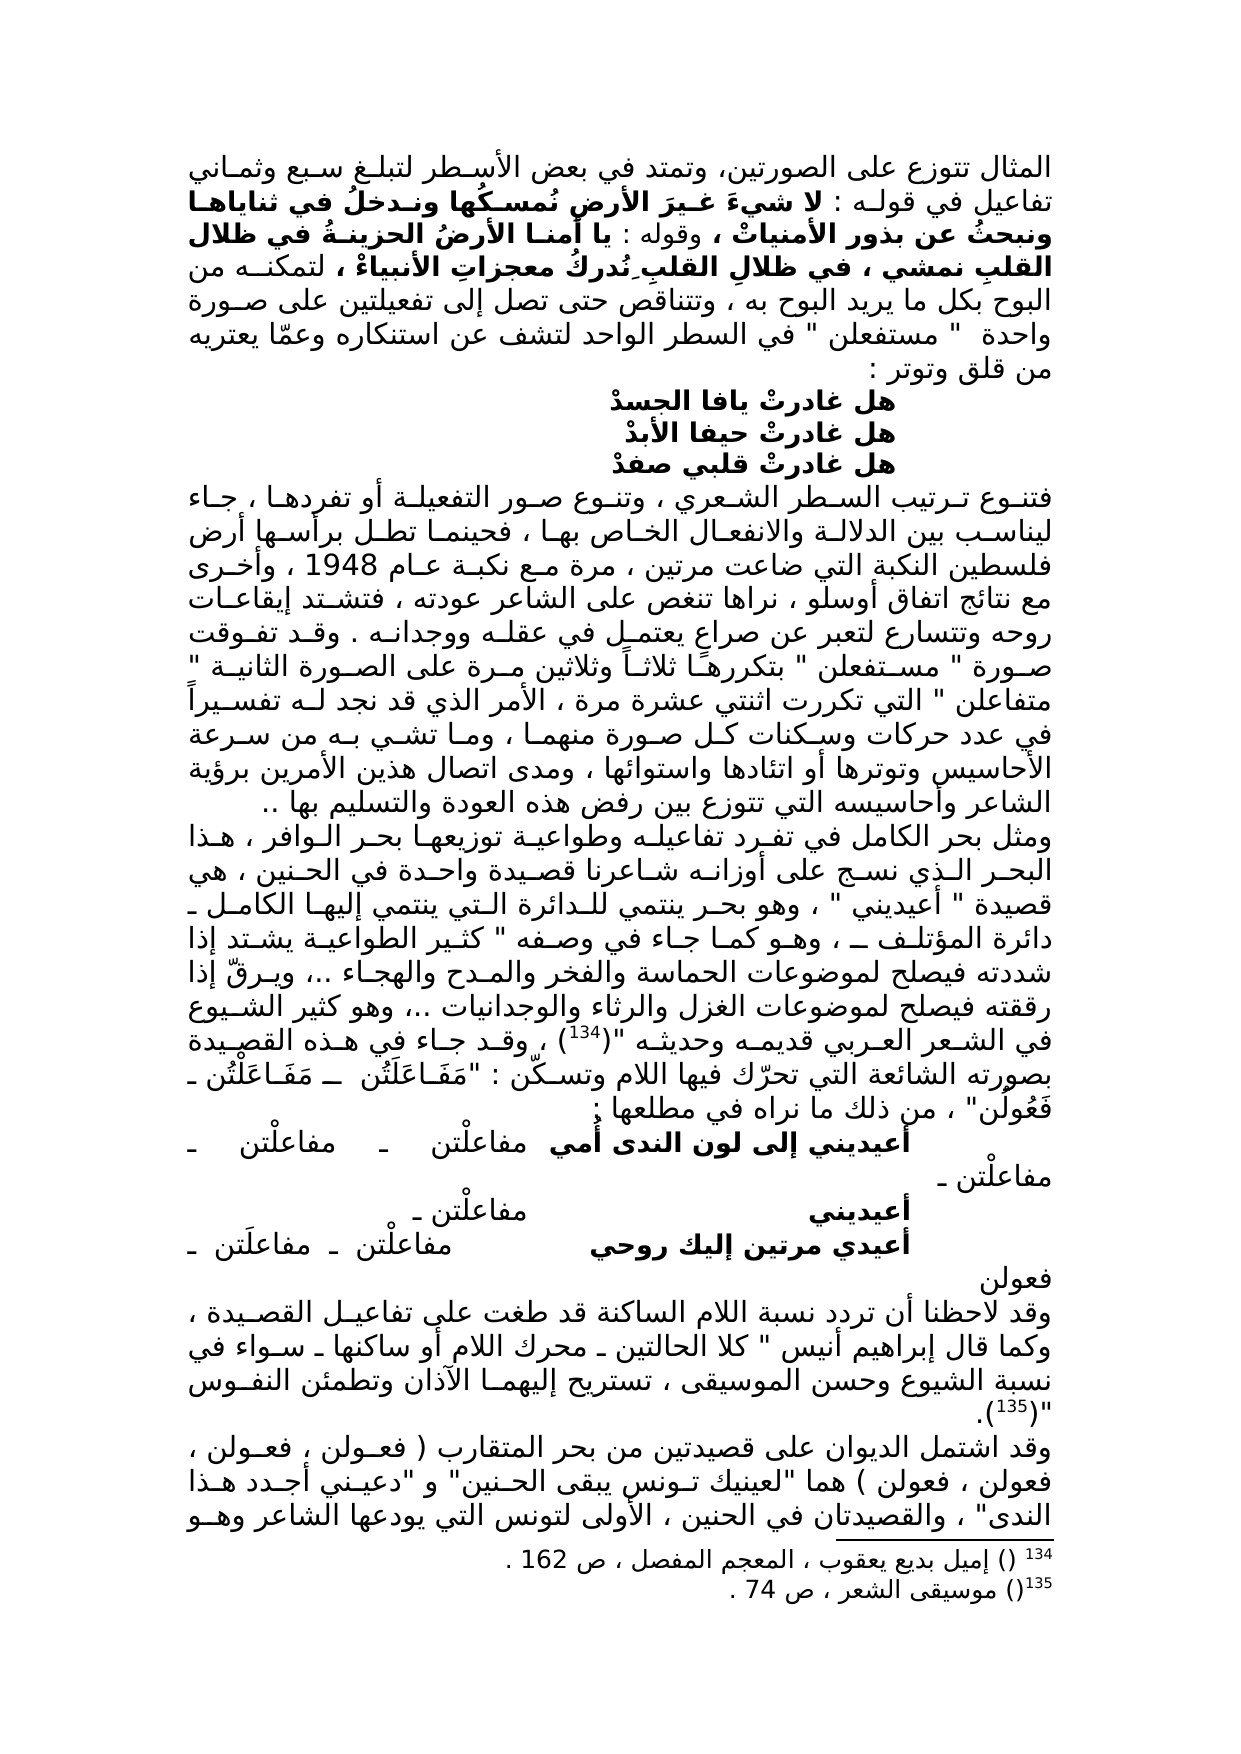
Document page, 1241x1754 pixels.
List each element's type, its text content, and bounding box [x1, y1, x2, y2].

text أعيديني مفاعلْتن ـ [187, 1193, 1053, 1227]
text هل غادرتْ قلبي صفدْ [187, 448, 1053, 480]
text هل غادرتْ يافا الجسدْ [187, 385, 1053, 417]
text وقد لاحظنا أن تردد نسبة اللام الساكنة قد طغت على تفاعيل القصيدة ، وكما قال إبراهيم أنيس " كلا الحالتين ـ محرك اللام أو ساكنها ـ سواء في نسبة الشيوع وحسن الموسيقى ، تستريح إليهما الآذان وتطمئن النفوس "(). [187, 1295, 1053, 1431]
text أعيديني إلى لون الندى أُمي مفاعلْتن ـ مفاعلْتن ـ مفاعلْتن ـ [187, 1125, 1053, 1193]
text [187, 150, 1053, 385]
text هل غادرتْ حيفا الأبدْ [187, 417, 1053, 448]
text ومثل بحر الكامل في تفرد تفاعيله وطواعية توزيعها بحر الوافر ، هذا البحر الذي نسج على أوزانه شاعرنا قصيدة واحدة في الحنين ، هي قصيدة " أعيديني " ، وهو بحر ينتمي للدائرة التي ينتمي إليها الكامل ـ دائرة المؤتلف ـ ، وهو كما جاء في وصفه " كثير الطواعية يشتد إذا شددته فيصلح لموضوعات الحماسة والفخر والمدح والهجاء ..، ويرقّ إذا رققته فيصلح لموضوعات الغزل والرثاء والوجدانيات ..، وهو كثير الشيوع في الشعر العربي قديمه وحديثه "() ، وقد جاء في هذه القصيدة بصورته الشائعة التي تحرّك فيها اللام وتسكّن : "مَفَاعَلَتُن ـ مَفَاعَلْتُن ـ فَعُولُن" ، من ذلك ما نراه في مطلعها : [187, 819, 1053, 1125]
text أعيدي مرتين إليك روحي مفاعلْتن ـ مفاعلَتن ـ فعولن [187, 1227, 1053, 1295]
text فتنوع ترتيب السطر الشعري ، وتنوع صور التفعيلة أو تفردها ، جاء ليناسب بين الدلالة والانفعال الخاص بها ، فحينما تطل برأسها أرض فلسطين النكبة التي ضاعت مرتين ، مرة مع نكبة عام 1948 ، وأخرى مع نتائج اتفاق أوسلو ، نراها تنغص على الشاعر عودته ، فتشتد إيقاعات روحه وتتسارع لتعبر عن صراعٍ يعتمل في عقله ووجدانه . وقد تفوقت صورة " مستفعلن " بتكررها ثلاثاً وثلاثين مرة على الصورة الثانية " متفاعلن " التي تكررت اثنتي عشرة مرة ، الأمر الذي قد نجد له تفسيراً في عدد حركات وسكنات كل صورة منهما ، وما تشي به من سرعة الأحاسيس وتوترها أو اتئادها واستوائها ، ومدى اتصال هذين الأمرين برؤية الشاعر وأحاسيسه التي تتوزع بين رفض هذه العودة والتسليم بها .. [187, 480, 1053, 819]
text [187, 1431, 1053, 1533]
